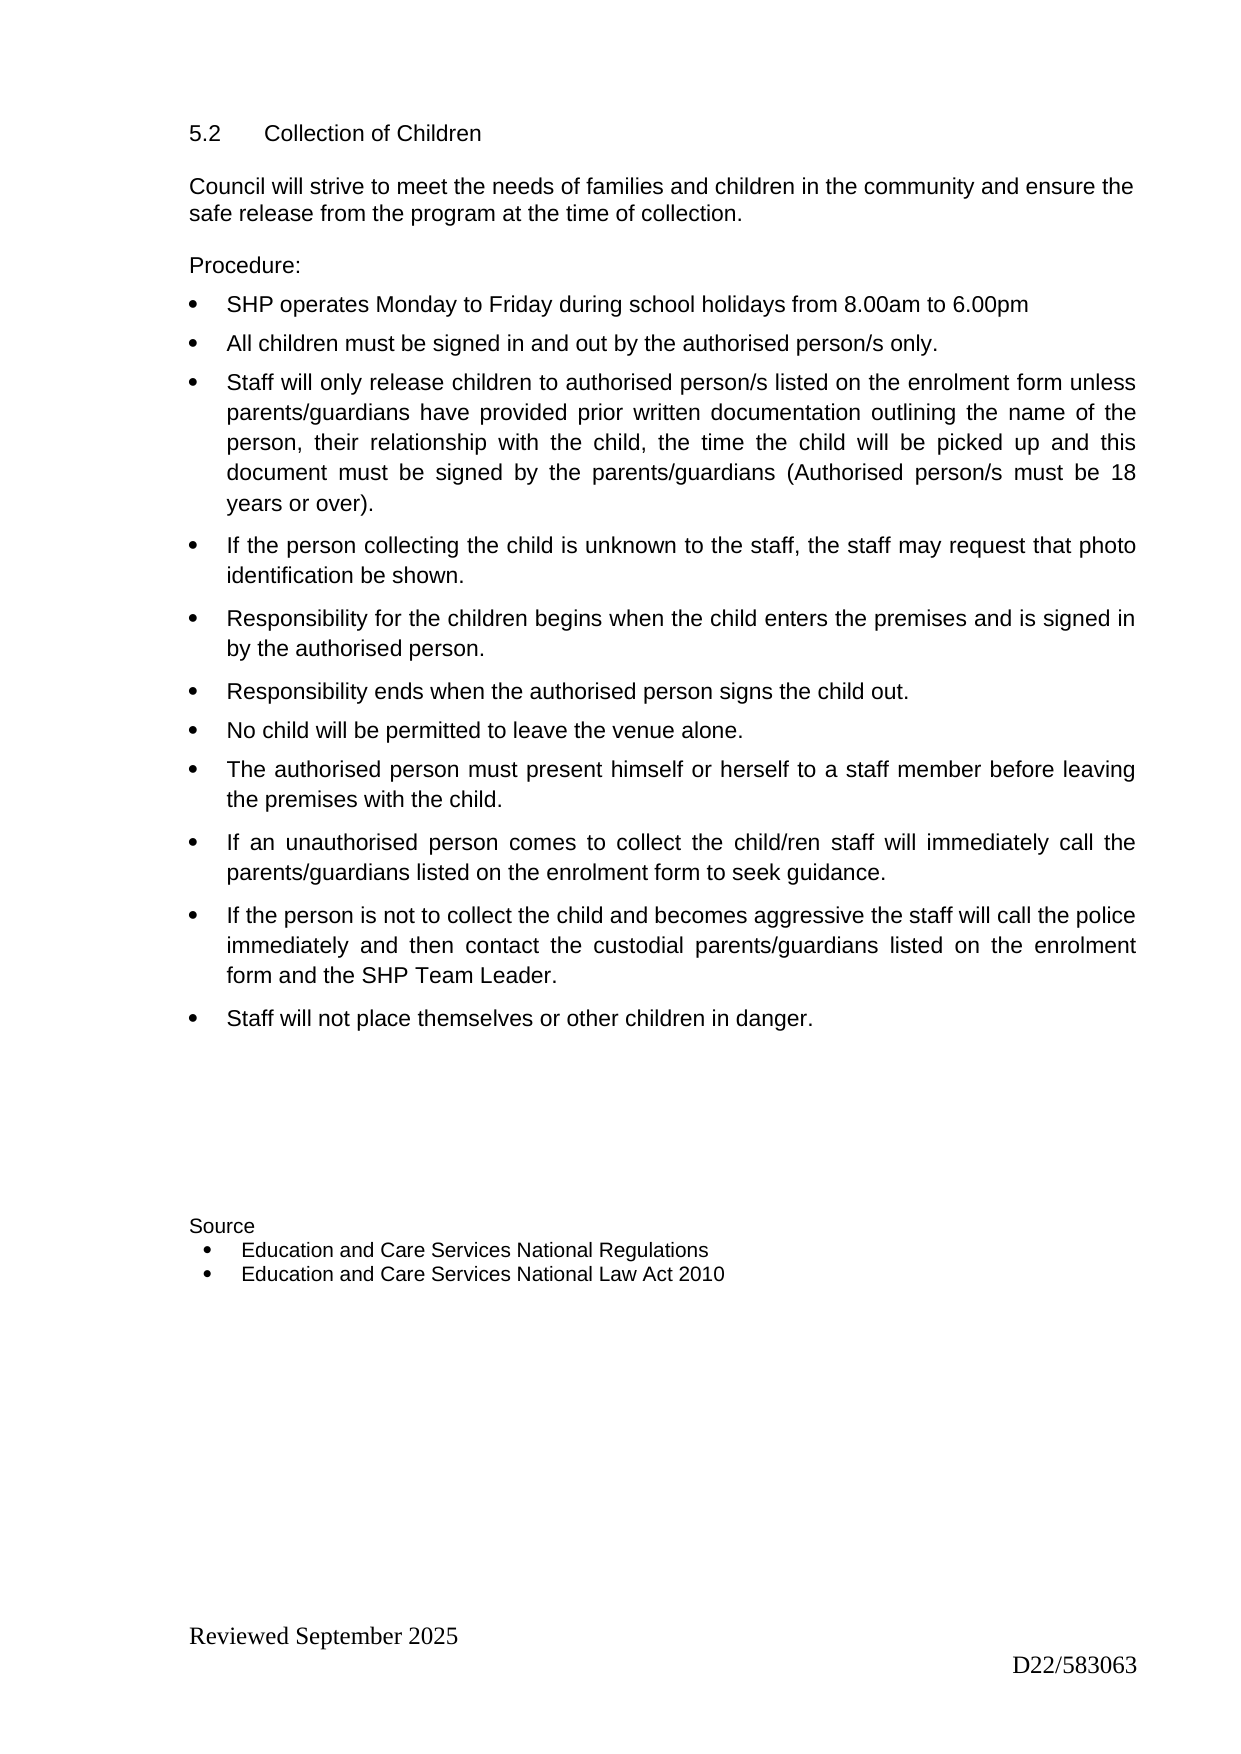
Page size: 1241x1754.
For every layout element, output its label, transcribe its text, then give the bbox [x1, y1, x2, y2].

list SHP operates Monday to Friday during school holidays from 8.00am to 6.00pm [189, 291, 1137, 317]
list Responsibility for the children begins when the child enters the premises and is signed in by the authorised person. [189, 605, 1137, 662]
list Responsibility ends when the authorised person signs the child out. [189, 678, 1137, 704]
text Council will strive to meet the needs of families and children in the community and ensure the safe release from the program at the time of collection. [189, 173, 1137, 226]
text Source [189, 1214, 1137, 1238]
list Staff will only release children to authorised person/s listed on the enrolment form unless parents/guardians have provided prior written documentation outlining the name of the person, their relationship with the child, the time the child will be picked up and this document must be signed by the parents/guardians (Authorised person/s must be 18 years or over). [189, 369, 1137, 516]
text Procedure: [189, 252, 1137, 278]
list No child will be permitted to leave the venue alone. [189, 717, 1137, 743]
list If an unauthorised person comes to collect the child/ren staff will immediately call the parents/guardians listed on the enrolment form to seek guidance. [189, 829, 1137, 885]
subtitle 5.2 Collection of Children [189, 120, 1137, 147]
list Education and Care Services National Law Act 2010 [204, 1262, 1137, 1286]
list Education and Care Services National Regulations [204, 1238, 1137, 1262]
list If the person collecting the child is unknown to the staff, the staff may request that photo identification be shown. [189, 532, 1137, 589]
list If the person is not to collect the child and becomes aggressive the staff will call the police immediately and then contact the custodial parents/guardians listed on the enrolment form and the SHP Team Leader. [189, 902, 1137, 988]
list Staff will not place themselves or other children in danger. [189, 1005, 1137, 1031]
list All children must be signed in and out by the authorised person/s only. [189, 330, 1137, 356]
list The authorised person must present himself or herself to a staff member before leaving the premises with the child. [189, 756, 1137, 812]
